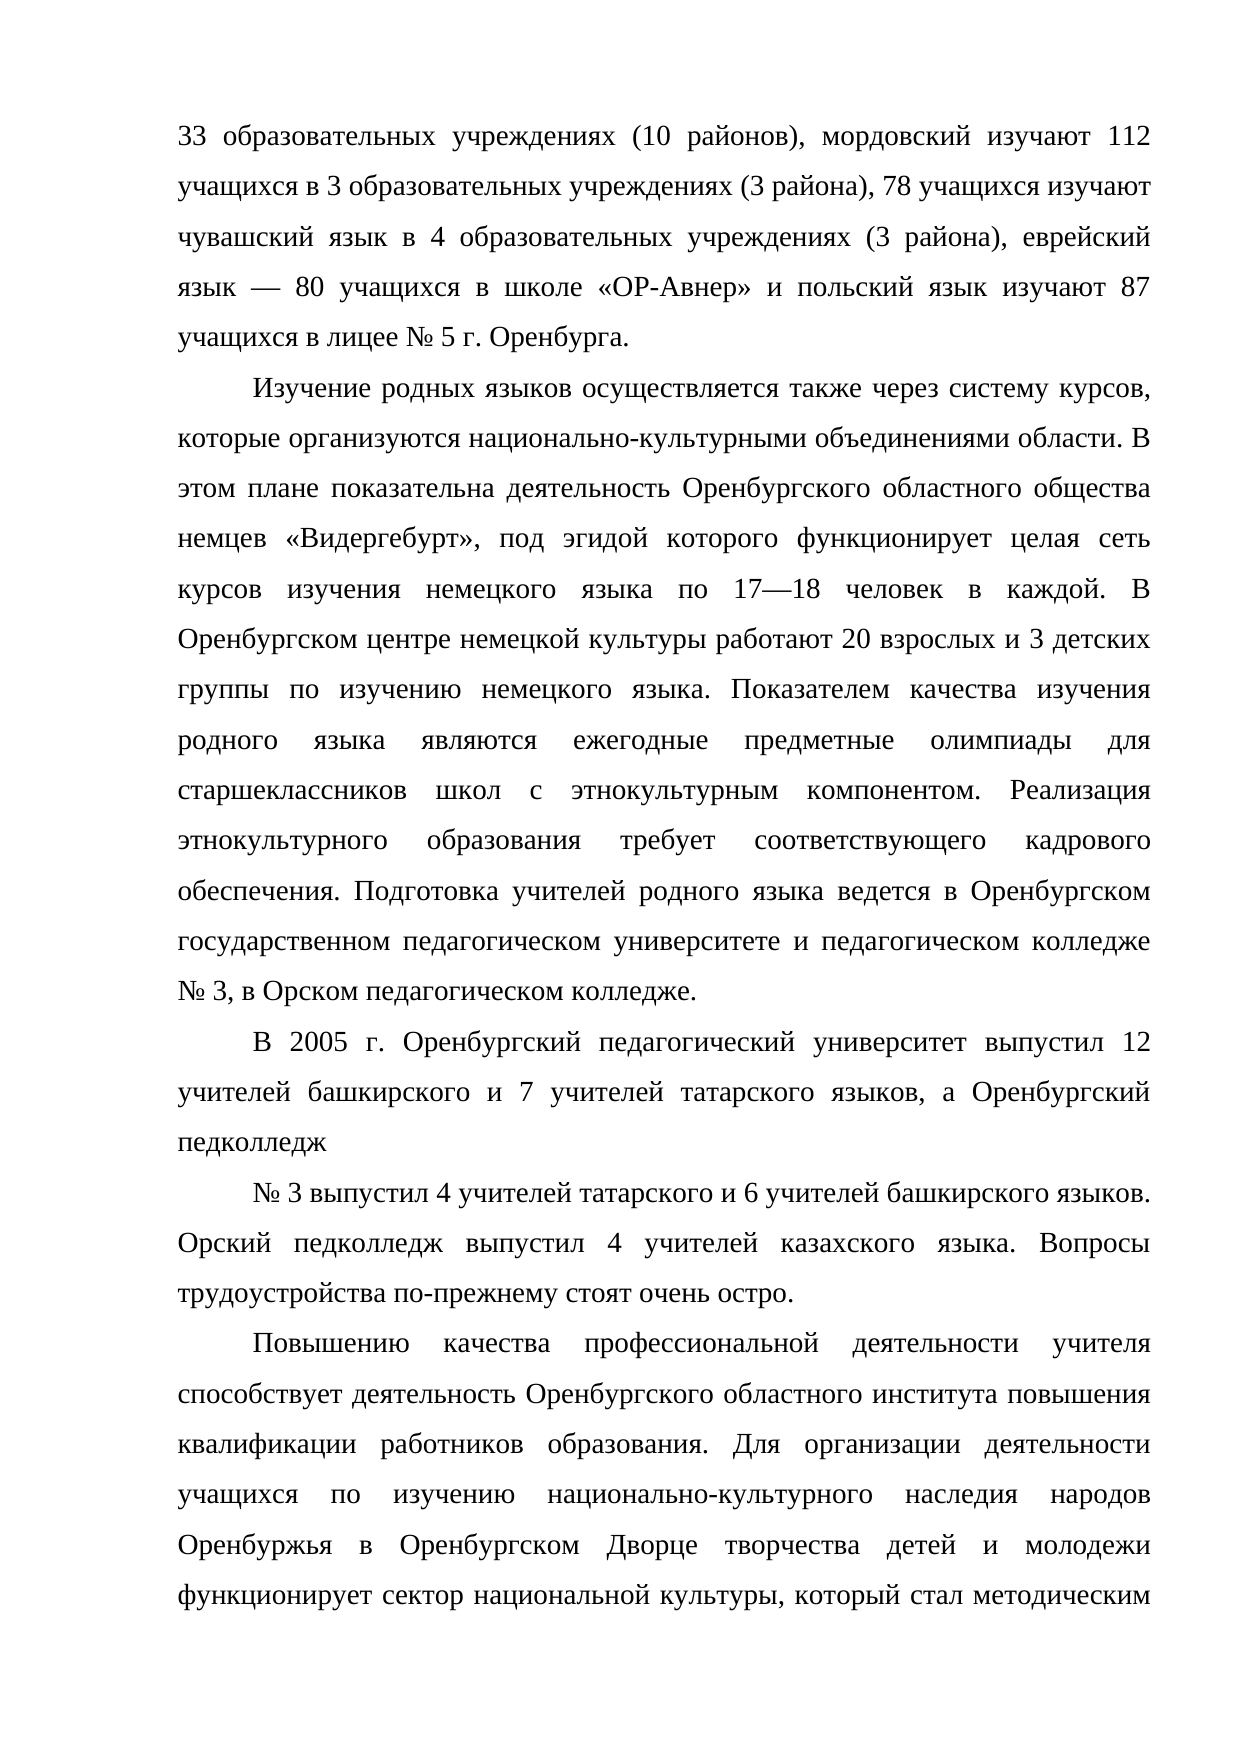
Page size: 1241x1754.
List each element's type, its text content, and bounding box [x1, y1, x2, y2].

text В 2005 г. Оренбургский педагогический университет выпустил 12 учителей башкирского и 7 учителей татарского языков, а Оренбургский педколледж [177, 1024, 1152, 1158]
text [177, 118, 1152, 353]
text Изучение родных языков осуществляется также через систему курсов, которые организуются национально-культурными объединениями области. В этом плане показательна деятельность Оренбургского областного общества немцев «Видергебурт», под эгидой которого функционирует целая сеть курсов изучения немецкого языка по 17—18 человек в каждой. В Оренбургском центре немецкой культуры работают 20 взрослых и 3 детских группы по изучению немецкого языка. Показателем качества изучения родного языка являются ежегодные предметные олимпиады для старшеклассников школ с этнокультурным компонентом. Реализация этнокультурного образования требует соответствующего кадрового обеспечения. Подготовка учителей родного языка ведется в Оренбургском государственном педагогическом университете и педагогическом колледже № 3, в Орском педагогическом колледже. [177, 370, 1152, 1007]
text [177, 1326, 1152, 1611]
text № 3 выпустил 4 учителей татарского и 6 учителей башкирского языков. Орский педколледж выпустил 4 учителей казахского языка. Вопросы трудоустройства по-прежнему стоят очень остро. [177, 1175, 1152, 1309]
